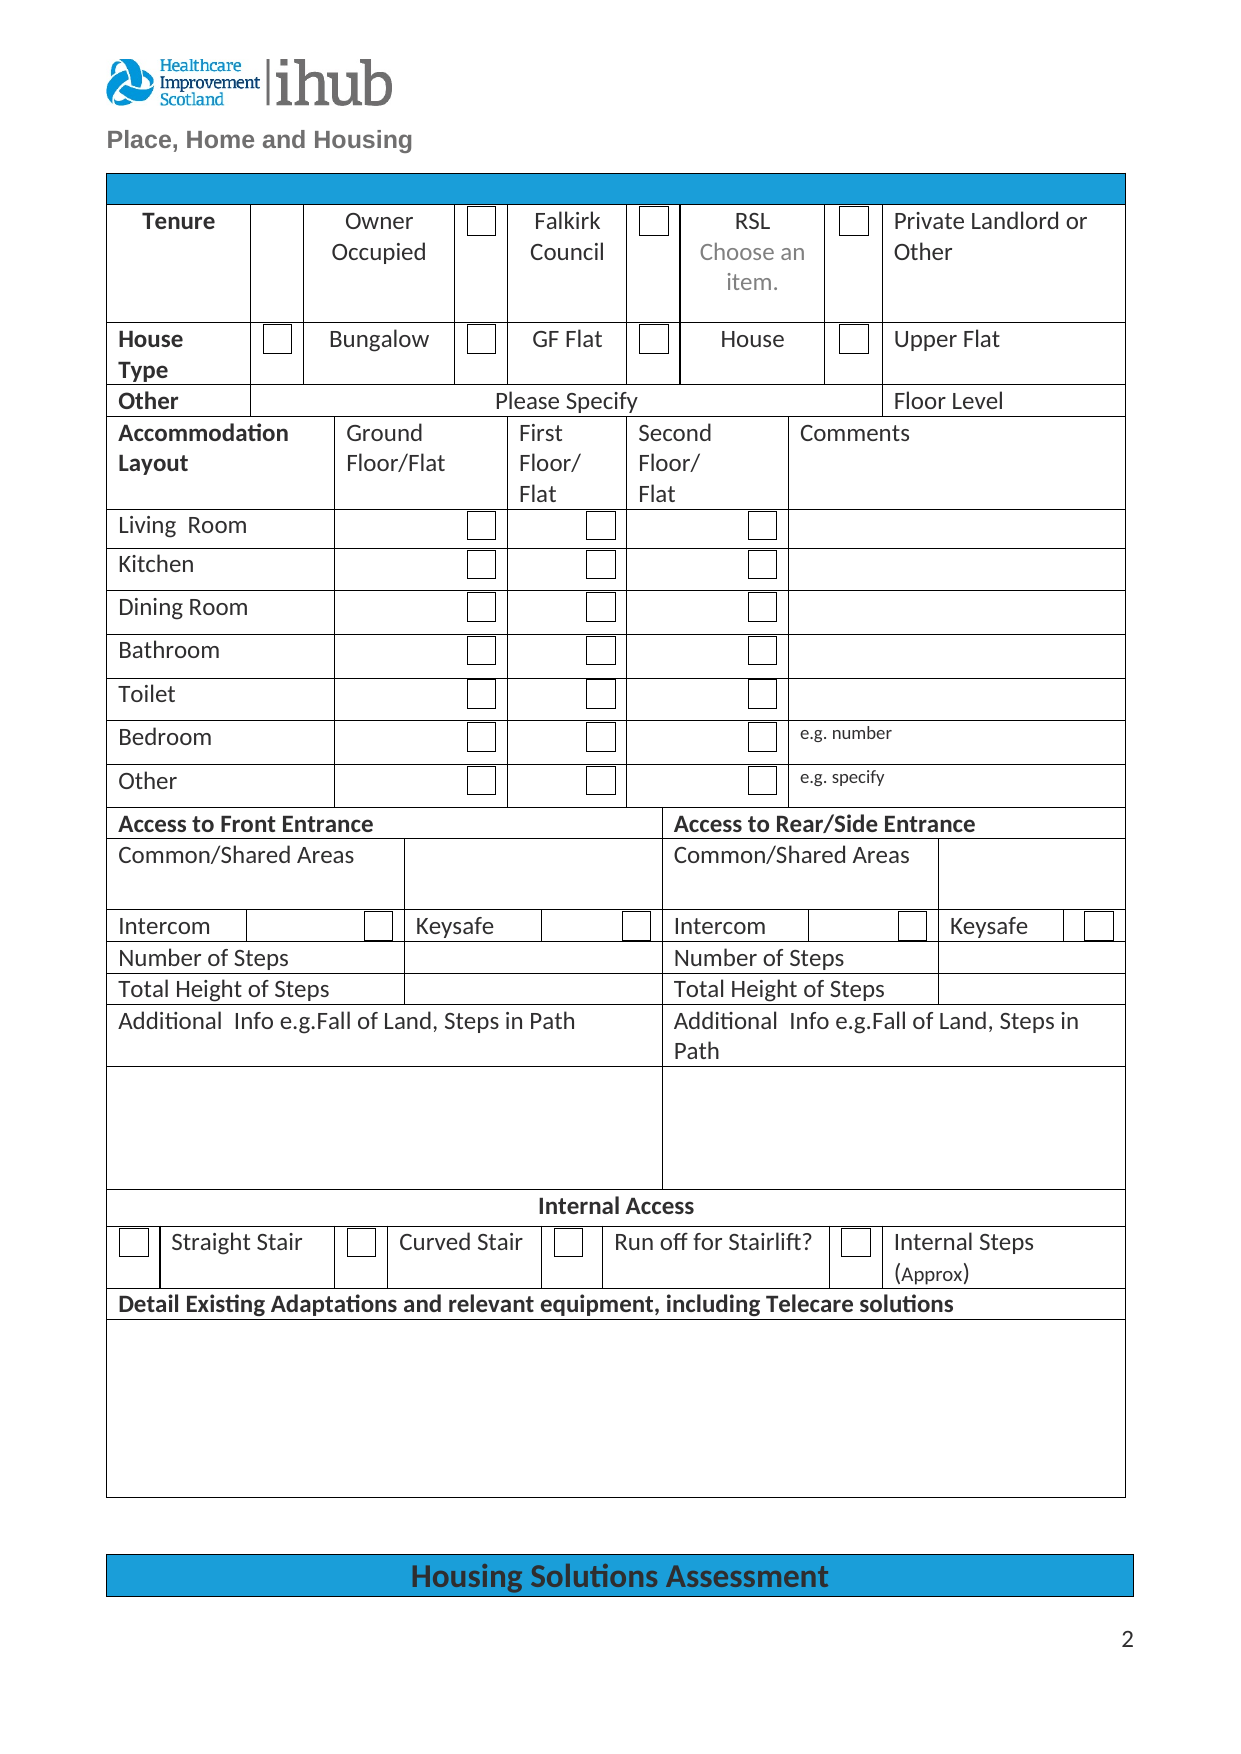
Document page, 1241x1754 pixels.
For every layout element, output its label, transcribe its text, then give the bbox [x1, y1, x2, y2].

table_cell [939, 942, 1125, 972]
table_cell [251, 323, 303, 384]
table_cell [107, 1227, 159, 1288]
table_cell Other [107, 385, 250, 416]
table_cell [809, 910, 938, 941]
picture [106, 59, 392, 106]
table_cell [335, 591, 507, 633]
table_cell [335, 721, 507, 764]
table_cell Total Height of Steps [663, 974, 938, 1004]
table_cell [508, 549, 626, 590]
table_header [107, 1555, 1133, 1596]
table_cell Upper Flat [883, 323, 1125, 384]
table_cell [405, 839, 662, 909]
table_cell Number of Steps [107, 942, 404, 972]
table_cell [542, 1227, 602, 1288]
table_cell [789, 591, 1125, 633]
table_cell [107, 1067, 662, 1189]
table_cell Bungalow [304, 323, 454, 384]
table_cell Common/Shared Areas [663, 839, 938, 909]
table_cell [1064, 910, 1125, 941]
table_cell House [681, 323, 824, 384]
table_cell [107, 1320, 1125, 1497]
table_cell [627, 679, 788, 720]
table_cell [335, 510, 507, 548]
table_cell Internal Access [107, 1190, 1125, 1226]
table_cell Tenure [107, 205, 250, 322]
table_cell Please Specify [251, 385, 882, 416]
table_cell Detail Existing Adaptations and relevant equipment, including Telecare solutions [107, 1289, 1125, 1319]
table_cell [627, 635, 788, 677]
table_cell Bathroom [107, 635, 334, 677]
table_cell Second Floor/ Flat [627, 417, 788, 508]
table_cell Curved Stair [388, 1227, 541, 1288]
table_cell Keysafe [939, 910, 1063, 941]
table_cell GF Flat [508, 323, 626, 384]
table_cell Total Height of Steps [107, 974, 404, 1004]
table_cell [405, 974, 662, 1004]
table_cell RSL [681, 205, 824, 322]
table_cell [627, 323, 679, 384]
table_cell [627, 721, 788, 764]
table_cell Common/Shared Areas [107, 839, 404, 909]
table_cell [335, 549, 507, 590]
table_cell Living Room [107, 510, 334, 548]
table_cell Owner Occupied [304, 205, 454, 322]
table_cell Falkirk Council [508, 205, 626, 322]
table_cell Internal Steps (Approx) [883, 1227, 1125, 1288]
table_cell e.g. number [789, 721, 1125, 764]
table_cell [335, 765, 507, 807]
table_cell [542, 910, 662, 941]
table_cell Run off for Stairlift? [603, 1227, 829, 1288]
table_cell [825, 323, 882, 384]
table_cell Number of Steps [663, 942, 938, 972]
table_cell Floor Level [883, 385, 1125, 416]
table_cell Straight Stair [161, 1227, 334, 1288]
table_cell Access to Rear/Side Entrance [663, 808, 1125, 838]
table_cell [627, 591, 788, 633]
table_cell [508, 591, 626, 633]
table_cell [247, 910, 404, 941]
table_cell [627, 765, 788, 807]
table_cell [405, 942, 662, 972]
table_cell [627, 510, 788, 548]
table_cell e.g. specify [789, 765, 1125, 807]
table_cell House Type [107, 323, 250, 384]
table_cell Comments [789, 417, 1125, 508]
table_cell Intercom [107, 910, 246, 941]
table_cell [939, 974, 1125, 1004]
table_cell [455, 205, 507, 322]
table_cell Intercom [663, 910, 808, 941]
table_cell Additional Info e.g.Fall of Land, Steps in Path [663, 1005, 1125, 1066]
table_cell First Floor/ Flat [508, 417, 626, 508]
table_cell Other [107, 765, 334, 807]
table_cell [789, 635, 1125, 677]
table_cell Additional Info e.g.Fall of Land, Steps in Path [107, 1005, 662, 1066]
table_cell Keysafe [405, 910, 541, 941]
table_cell [508, 721, 626, 764]
table_cell Access to Front Entrance [107, 808, 662, 838]
table_cell [508, 679, 626, 720]
table_cell [335, 679, 507, 720]
table_cell Bedroom [107, 721, 334, 764]
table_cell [107, 174, 1125, 204]
table_cell [939, 839, 1125, 909]
table_cell [508, 635, 626, 677]
table_cell [627, 549, 788, 590]
table_cell [627, 205, 679, 322]
table_cell [455, 323, 507, 384]
table_cell [335, 635, 507, 677]
table_cell [251, 205, 303, 322]
table_cell [789, 679, 1125, 720]
table_cell [830, 1227, 882, 1288]
table_cell [508, 510, 626, 548]
table_cell Ground Floor/Flat [335, 417, 507, 508]
table_cell [789, 549, 1125, 590]
table_cell Private Landlord or Other [883, 205, 1125, 322]
table_cell [825, 205, 882, 322]
table_cell Toilet [107, 679, 334, 720]
table_cell Dining Room [107, 591, 334, 633]
table_cell [508, 765, 626, 807]
table_cell [335, 1227, 387, 1288]
table_cell Kitchen [107, 549, 334, 590]
table_cell Accommodation Layout [107, 417, 334, 508]
table_cell [663, 1067, 1125, 1189]
table_cell [789, 510, 1125, 548]
